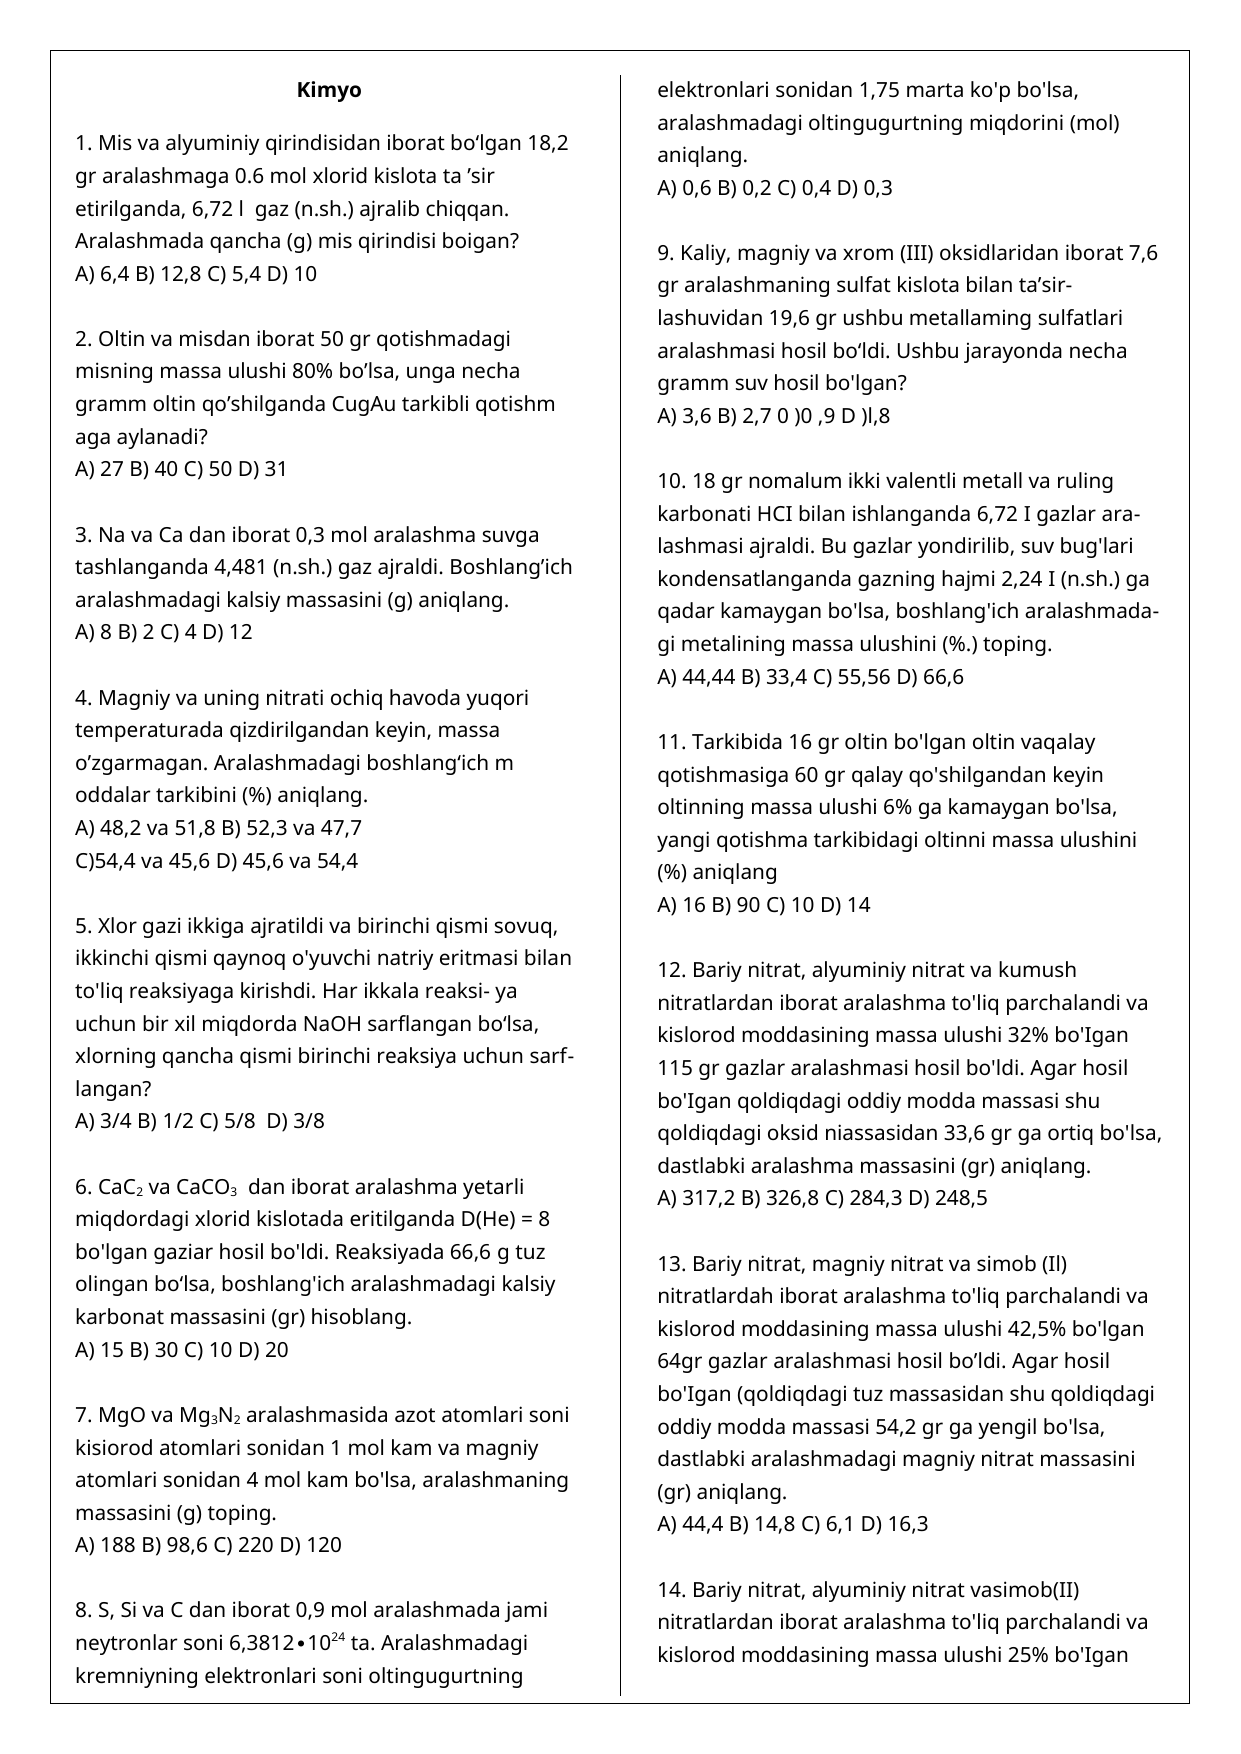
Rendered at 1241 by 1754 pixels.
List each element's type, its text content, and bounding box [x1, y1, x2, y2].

text A) 317,2 B) 326,8 C) 284,3 D) 248,5 [657, 1183, 1165, 1212]
text A) 48,2 va 51,8 B) 52,3 va 47,7 [75, 813, 583, 842]
text 3. Na va Ca dan iborat 0,3 mol aralashma suvga tashlanganda 4,481 (n.sh.) gaz ajraldi. Boshlang’ich aralashmadagi kalsiy massasini (g) aniqlang. [75, 520, 583, 613]
text 2. Oltin va misdan iborat 50 gr qotishmadagi misning massa ulushi 80% bo’lsa, unga necha gramm oltin qo’shilganda CugAu tarkibli qotishm aga aylanadi? [75, 324, 583, 450]
text 4. Magniy va uning nitrati ochiq havoda yuqori temperaturada qizdirilgandan keyin, massa o’zgarmagan. Aralashmadagi boshlang‘ich m oddalar tarkibini (%) aniqlang. [75, 683, 583, 809]
text A) 3/4 B) 1/2 C) 5/8 D) 3/8 [75, 1107, 583, 1135]
text Kimyo [75, 75, 583, 103]
text 13. Bariy nitrat, magniy nitrat va simob (Il) nitratlardah iborat aralashma to'liq parchalandi va kislorod moddasining massa ulushi 42,5% bo'lgan 64gr gazlar aralashmasi hosil bo’ldi. Agar hosil bo'Igan (qoldiqdagi tuz massasidan shu qoldiqdagi oddiy modda massasi 54,2 gr ga yengil bo'lsa, dastlabki aralashmadagi magniy nitrat massasini (gr) aniqlang. [657, 1249, 1165, 1505]
text A) 27 B) 40 C) 50 D) 31 [75, 454, 583, 483]
text 7. MgO va Mg3N2 aralashmasida azot atomlari soni kisiorod atomlari sonidan 1 mol kam va magniy atomlari sonidan 4 mol kam bo'lsa, aralashmaning massasini (g) toping. [75, 1400, 583, 1526]
text 1. Mis va alyuminiy qirindisidan iborat bo‘lgan 18,2 gr aralashmaga 0.6 mol xlorid kislota ta ’sir etirilganda, 6,72 l gaz (n.sh.) ajralib chiqqan. Aralashmada qancha (g) mis qirindisi boigan? [75, 128, 583, 255]
text A) 44,4 B) 14,8 C) 6,1 D) 16,3 [657, 1509, 1165, 1538]
text A) 0,6 B) 0,2 C) 0,4 D) 0,3 [657, 173, 1165, 201]
text A) 16 B) 90 C) 10 D) 14 [657, 890, 1165, 918]
text 10. 18 gr nomalum ikki valentli metall va ruling karbonati HCI bilan ishlanganda 6,72 I gazlar aralashmasi ajraldi. Bu gazlar yondirilib, suv bug'lari kondensatlanganda gazning hajmi 2,24 I (n.sh.) ga qadar kamaygan bo'lsa, boshlang'ich aralashmadagi metalining massa ulushini (%.) toping. [657, 466, 1165, 658]
text 8. S, Si va C dan iborat 0,9 mol aralashmada jami neytronlar soni 6,3812∙1024 ta. Aralashmadagi kremniyning elektronlari soni oltingugurtning elektronlari sonidan 1,75 marta ko'p bo'lsa, aralashmadagi oltingugurtning miqdorini (mol) aniqlang. [75, 1596, 583, 1689]
text A) 15 B) 30 C) 10 D) 20 [75, 1335, 583, 1363]
text 12. Bariy nitrat, alyuminiy nitrat va kumush nitratlardan iborat aralashma to'liq parchalandi va kislorod moddasining massa ulushi 32% bo'Igan 115 gr gazlar aralashmasi hosil bo'ldi. Agar hosil bo'Igan qoldiqdagi oddiy modda massasi shu qoldiqdagi oksid niassasidan 33,6 gr ga ortiq bo'lsa, dastlabki aralashma massasini (gr) aniqlang. [657, 955, 1165, 1179]
text 5. Xlor gazi ikkiga ajratildi va birinchi qismi sovuq, ikkinchi qismi qaynoq o'yuvchi natriy eritmasi bilan to'liq reaksiyaga kirishdi. Har ikkala reaksi- ya uchun bir xil miqdorda NaOH sarflangan bo‘lsa, xlorning qancha qismi birinchi reaksiya uchun sarflangan? [75, 911, 583, 1102]
text 9. Kaliy, magniy va xrom (III) oksidlaridan iborat 7,6 gr aralashmaning sulfat kislota bilan ta’sir- lashuvidan 19,6 gr ushbu metallaming sulfatlari aralashmasi hosil bo‘ldi. Ushbu jarayonda necha gramm suv hosil bo'lgan? [657, 238, 1165, 397]
text 11. Tarkibida 16 gr oltin bo'lgan oltin vaqalay qotishmasiga 60 gr qalay qo'shilgandan keyin oltinning massa ulushi 6% ga kamaygan bo'lsa, yangi qotishma tarkibidagi oltinni massa ulushini (%) aniqlang [657, 727, 1165, 886]
text A) 3,6 B) 2,7 0 )0 ,9 D )l,8 [657, 401, 1165, 429]
text 6. CaC2 va CaCO3 dan iborat aralashma yetarli miqdordagi xlorid kislotada eritilganda D(He) = 8 bo'lgan gaziar hosil bo'ldi. Reaksiyada 66,6 g tuz olingan bo‘lsa, boshlang'ich aralashmadagi kalsiy karbonat massasini (gr) hisoblang. [75, 1172, 583, 1331]
text A) 6,4 B) 12,8 C) 5,4 D) 10 [75, 259, 583, 287]
text 8. S, Si va C dan iborat 0,9 mol aralashmada jami neytronlar soni 6,3812∙1024 ta. Aralashmadagi kremniyning elektronlari soni oltingugurtning elektronlari sonidan 1,75 marta ko'p bo'lsa, aralashmadagi oltingugurtning miqdorini (mol) aniqlang. [657, 75, 1165, 169]
text C)54,4 va 45,6 D) 45,6 va 54,4 [75, 846, 583, 874]
text A) 44,44 B) 33,4 C) 55,56 D) 66,6 [657, 662, 1165, 690]
text A) 188 B) 98,6 C) 220 D) 120 [75, 1530, 583, 1559]
text A) 8 B) 2 C) 4 D) 12 [75, 617, 583, 646]
